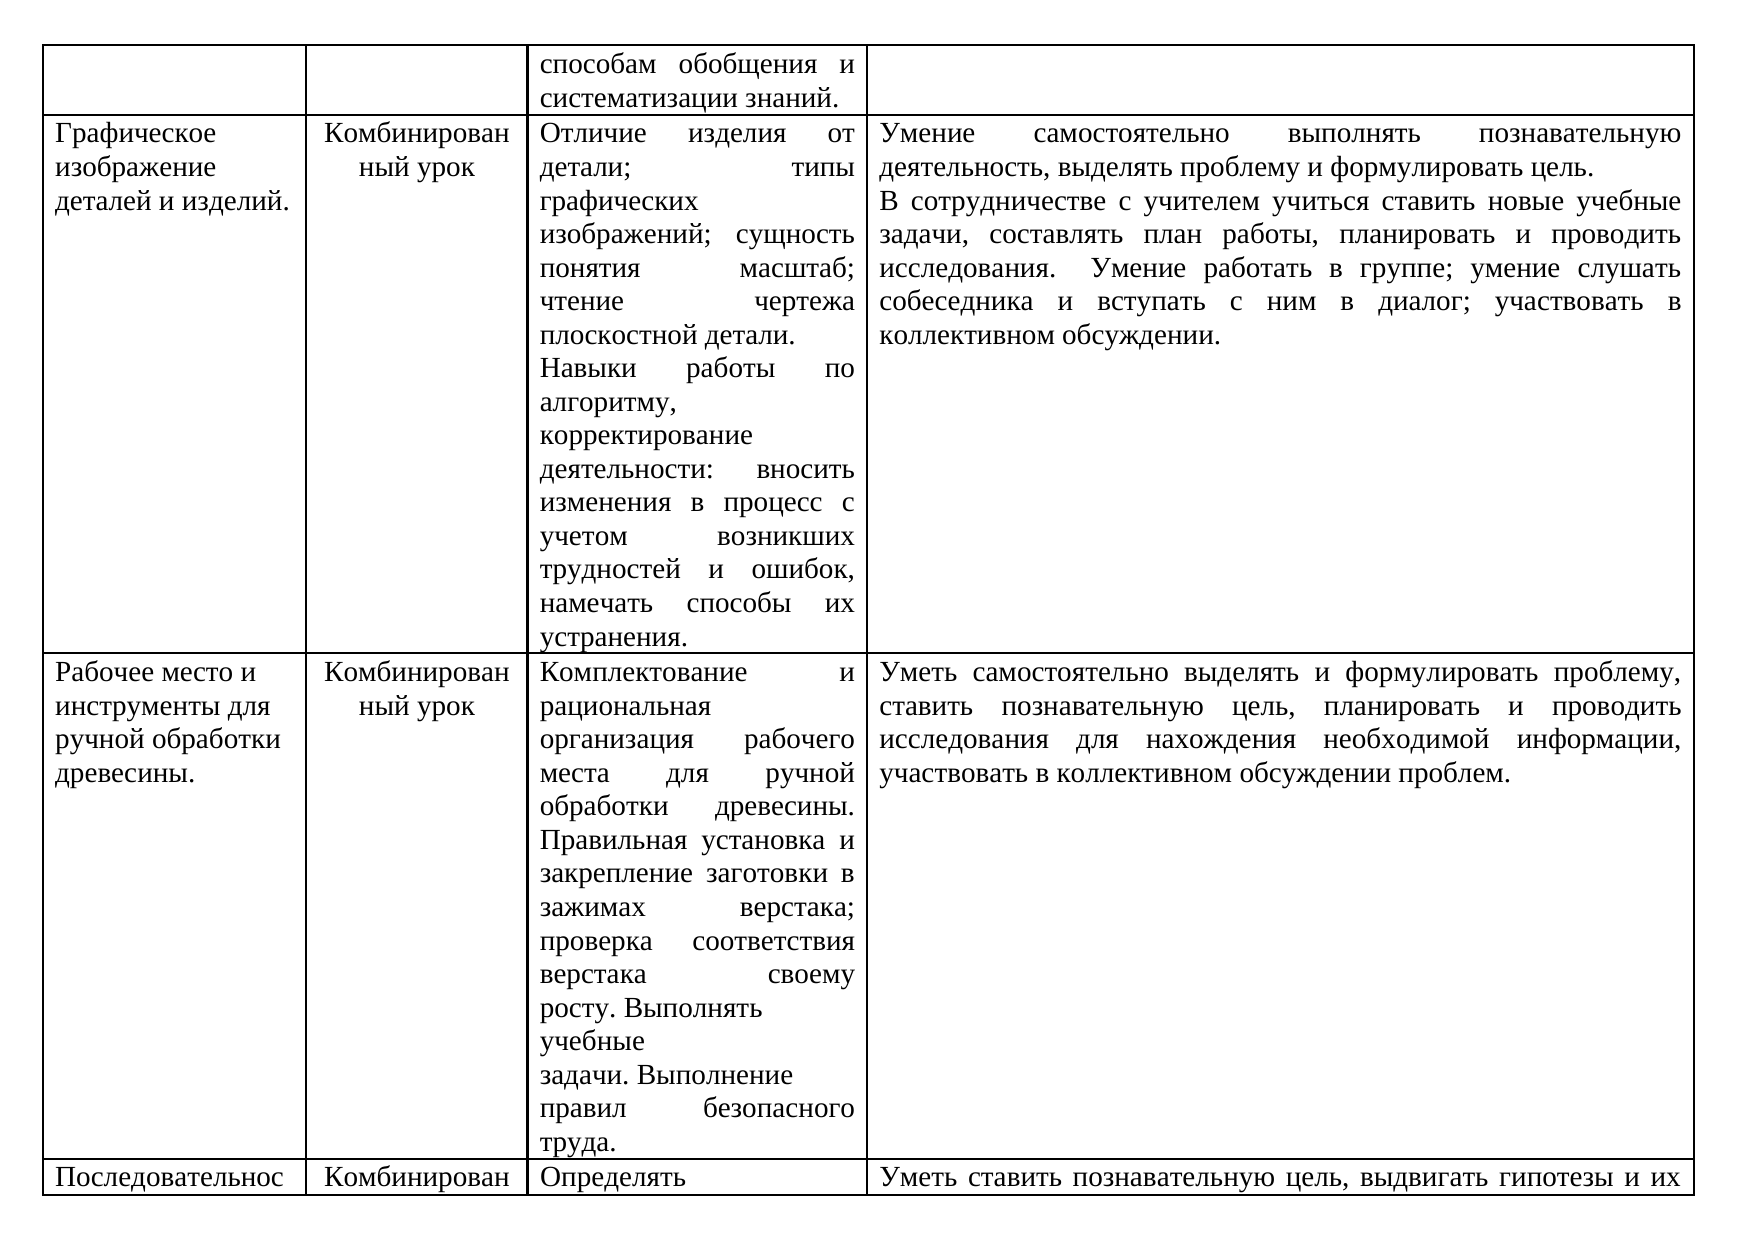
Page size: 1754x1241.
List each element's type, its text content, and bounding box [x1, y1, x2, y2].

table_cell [44, 46, 305, 113]
table_cell Графическое изображение деталей и изделий. [44, 116, 305, 652]
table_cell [529, 1160, 866, 1194]
table_cell Комбинированный урок [307, 116, 526, 652]
table_cell Уметь самостоятельно выделять и формулировать проблему, ставить познавательную цель, планировать и проводить исследования для нахождения необходимой информации, участвовать в коллективном обсуждении проблем. [868, 654, 1693, 1157]
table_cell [307, 654, 526, 1157]
table_cell Рабочее место и инструменты для ручной обработки древесины. [44, 654, 305, 1157]
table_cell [868, 46, 1693, 113]
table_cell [868, 1160, 1693, 1194]
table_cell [307, 1160, 526, 1194]
table_cell Отличие изделия от детали; типы графических изображений; сущность понятия масштаб; чтение чертежа плоскостной детали. Навыки работы по алгоритму, корректирование деятельности: вносить изменения в процесс с учетом возникших трудностей и ошибок, намечать способы их устранения. [529, 116, 866, 652]
table_cell Комплектование и рациональная организация рабочего места для ручной обработки древесины. Правильная установка и закрепление заготовки в зажимах верстака; проверка соответствия верстака своему росту. Выполнять учебные задачи. Выполнение правил безопасного труда. [529, 654, 866, 1157]
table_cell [307, 46, 526, 113]
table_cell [529, 46, 866, 113]
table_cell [44, 1160, 305, 1194]
table_cell Умение самостоятельно выполнять познавательную деятельность, выделять проблему и формулировать цель. В сотрудничестве с учителем учиться ставить новые учебные задачи, составлять план работы, планировать и проводить исследования. Умение работать в группе; умение слушать собеседника и вступать с ним в диалог; участвовать в коллективном обсуждении. [868, 116, 1693, 652]
